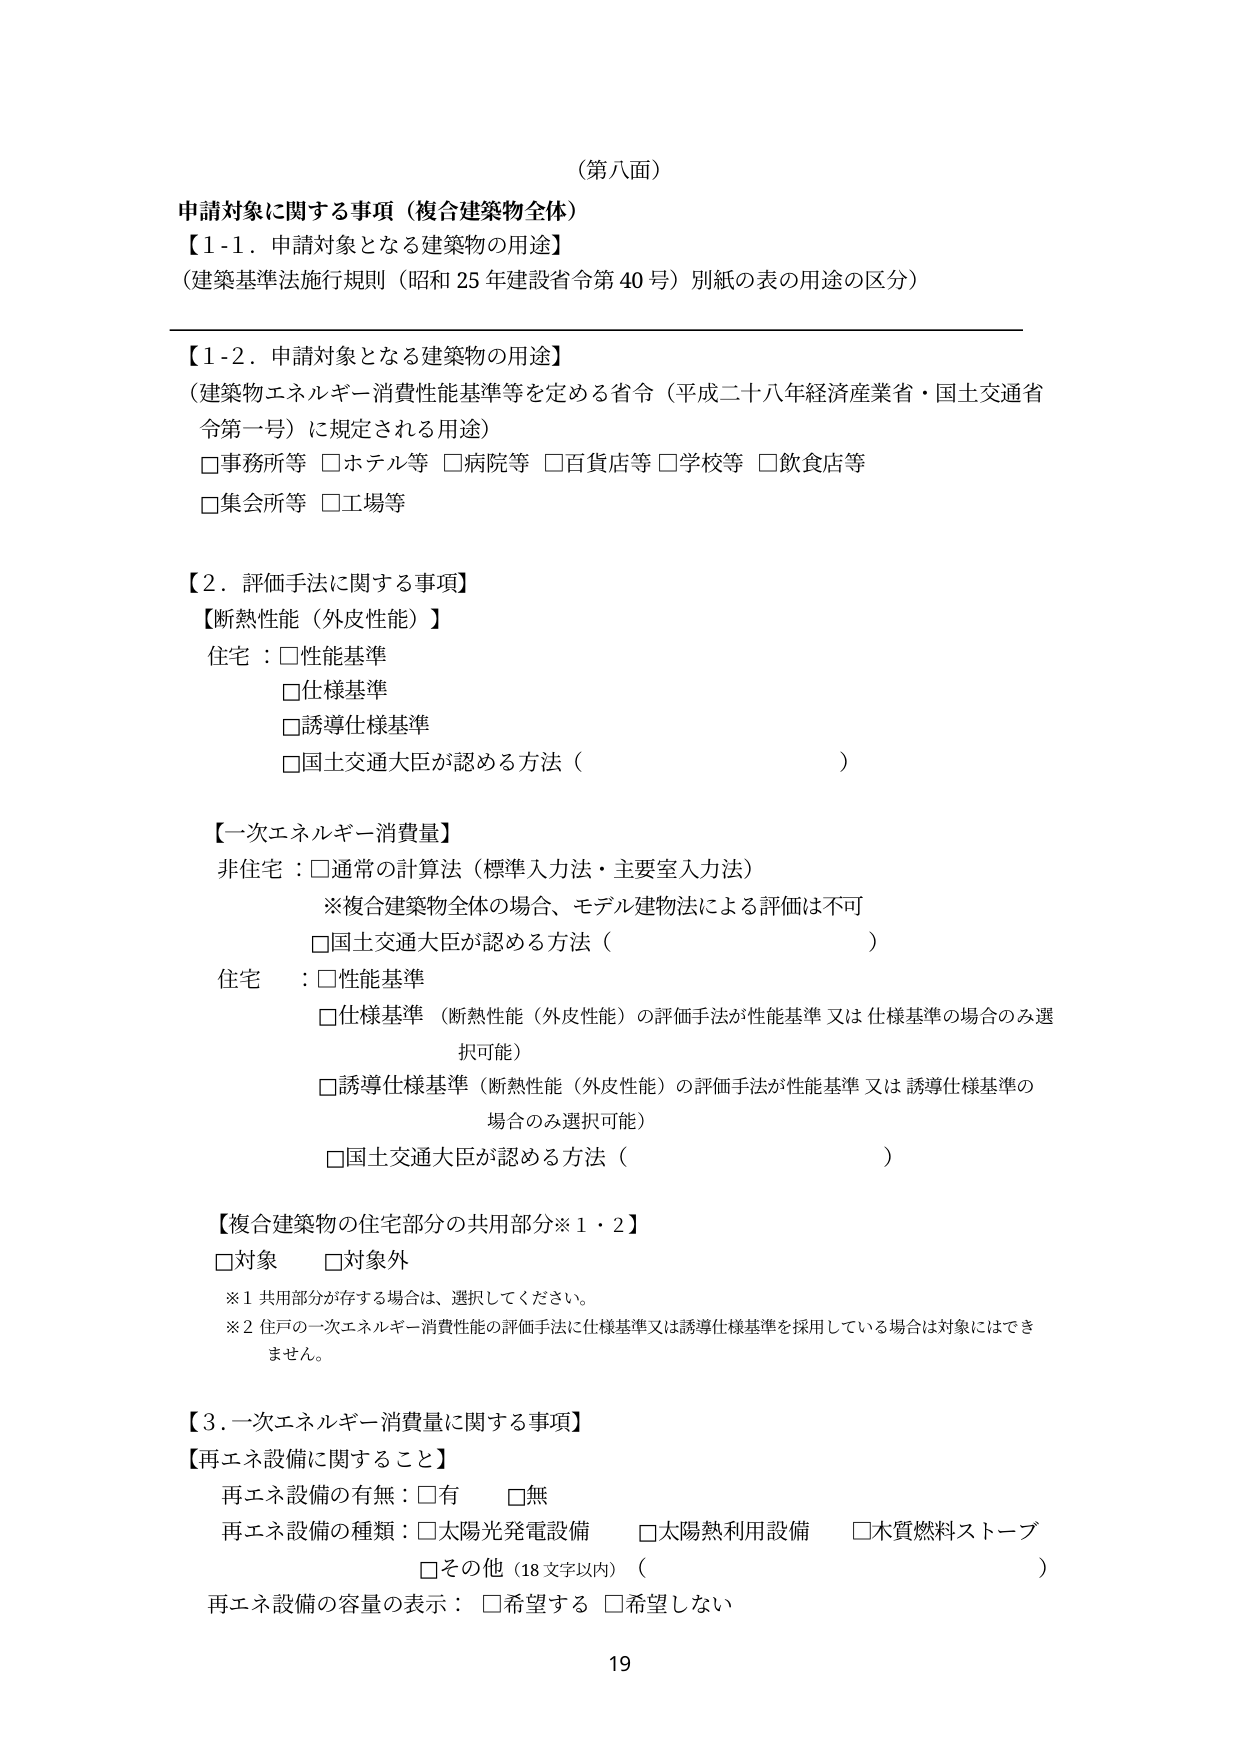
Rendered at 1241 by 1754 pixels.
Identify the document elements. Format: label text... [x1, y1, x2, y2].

text 【断熱性能（外皮性能）】住宅 ：□性能基準 [192, 602, 455, 670]
text ※１ 共用部分が存する場合は、選択してください。 [226, 1285, 1109, 1309]
text □集会所等 □工場等 [199, 486, 1109, 518]
text ※複合建築物全体の場合、モデル建物法による評価は不可 [218, 889, 1109, 921]
text □誘導仕様基準（断熱性能（外皮性能）の評価手法が性能基準 又は 誘導仕様基準の [317, 1072, 1109, 1099]
text 【３. 一次エネルギー消費量に関する事項】 [177, 1405, 1109, 1437]
text □仕様基準 （断熱性能（外皮性能）の評価手法が性能基準 又は 仕様基準の場合のみ選択可能） [317, 999, 1057, 1065]
text 再エネ設備の容量の表示： □希望する □希望しない [207, 1587, 1109, 1619]
text 非住宅 ：□通常の計算法（標準入力法・主要室入力法） [218, 853, 1109, 884]
text （建築基準法施行規則（昭和25年建設省令第40号）別紙の表の用途の区分） [170, 263, 1109, 295]
text □仕様基準 [281, 675, 1109, 704]
text （第八面）申請対象に関する事項（複合建築物全体） [177, 153, 675, 225]
text 再エネ設備の有無：□有 □無 [221, 1478, 1109, 1509]
text 【複合建築物の住宅部分の共用部分※１・２】 [207, 1207, 1109, 1238]
text ※２ 住戸の一次エネルギー消費性能の評価手法に仕様基準又は誘導仕様基準を採用している場合は対象にはできません。 [226, 1314, 1051, 1366]
text 【１-２．申請対象となる建築物の用途】 [177, 339, 1109, 371]
text □国土交通大臣が認める方法（ ）住宅 ：□性能基準 [218, 926, 890, 994]
text 再エネ設備の種類：□太陽光発電設備 □太陽熱利用設備 □木質燃料ストーブ [221, 1514, 1109, 1546]
text 【再エネ設備に関すること】 [177, 1442, 1109, 1473]
text □国土交通大臣が認める方法（ ） [281, 745, 1109, 777]
text 場合のみ選択可能） [487, 1107, 1109, 1134]
text 【２．評価手法に関する事項】 [177, 566, 1109, 597]
text （建築物エネルギー消費性能基準等を定める省令（平成二十八年経済産業省・国土交通省令第一号）に規定される用途） [177, 376, 1053, 444]
text □誘導仕様基準 [281, 709, 1109, 740]
text 【一次エネルギー消費量】 [203, 816, 1109, 848]
text □事務所等 □ホテル等 □病院等 □百貨店等 □学校等 □飲食店等 [199, 449, 1109, 477]
text □国土交通大臣が認める方法（ ） [325, 1140, 1109, 1172]
text □対象 □対象外 [213, 1243, 1109, 1275]
text □その他（18文字以内）（ ） [418, 1551, 1109, 1583]
text 【１-１．申請対象となる建築物の用途】 [177, 235, 1109, 259]
